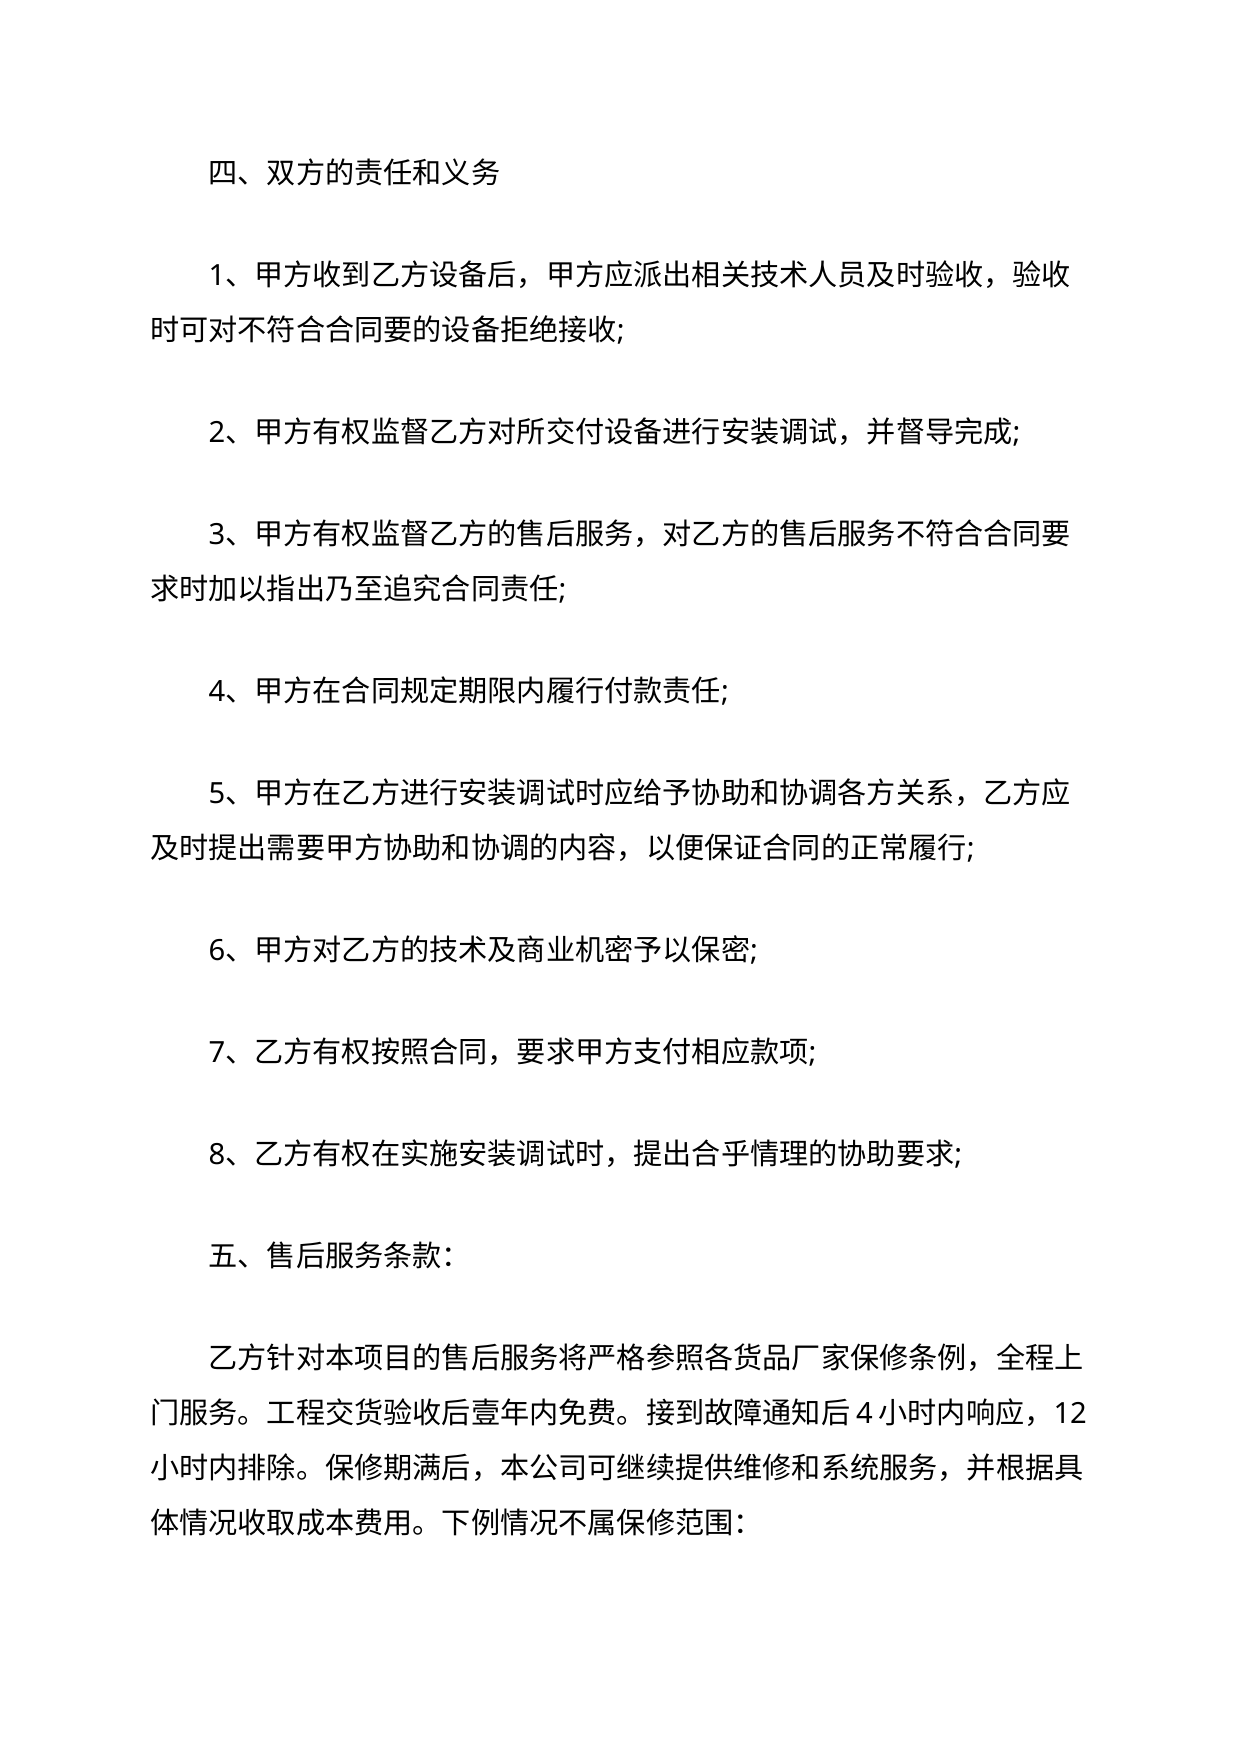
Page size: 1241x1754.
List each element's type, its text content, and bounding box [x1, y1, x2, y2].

text 3、甲方有权监督乙方的售后服务，对乙方的售后服务不符合合同要求时加以指出乃至追究合同责任; [150, 511, 1090, 608]
text 四、双方的责任和义务 [150, 150, 1090, 192]
text 7、乙方有权按照合同，要求甲方支付相应款项; [150, 1029, 1090, 1071]
text 1、甲方收到乙方设备后，甲方应派出相关技术人员及时验收，验收时可对不符合合同要的设备拒绝接收; [150, 252, 1090, 349]
text 五、售后服务条款： [150, 1233, 1090, 1275]
text 2、甲方有权监督乙方对所交付设备进行安装调试，并督导完成; [150, 409, 1090, 451]
text 4、甲方在合同规定期限内履行付款责任; [150, 668, 1090, 710]
text 乙方针对本项目的售后服务将严格参照各货品厂家保修条例，全程上门服务。工程交货验收后壹年内免费。接到故障通知后4小时内响应，12小时内排除。保修期满后，本公司可继续提供维修和系统服务，并根据具体情况收取成本费用。下例情况不属保修范围： [150, 1334, 1090, 1541]
text 8、乙方有权在实施安装调试时，提出合乎情理的协助要求; [150, 1131, 1090, 1173]
text 6、甲方对乙方的技术及商业机密予以保密; [150, 927, 1090, 969]
text 5、甲方在乙方进行安装调试时应给予协助和协调各方关系，乙方应及时提出需要甲方协助和协调的内容，以便保证合同的正常履行; [150, 770, 1090, 867]
